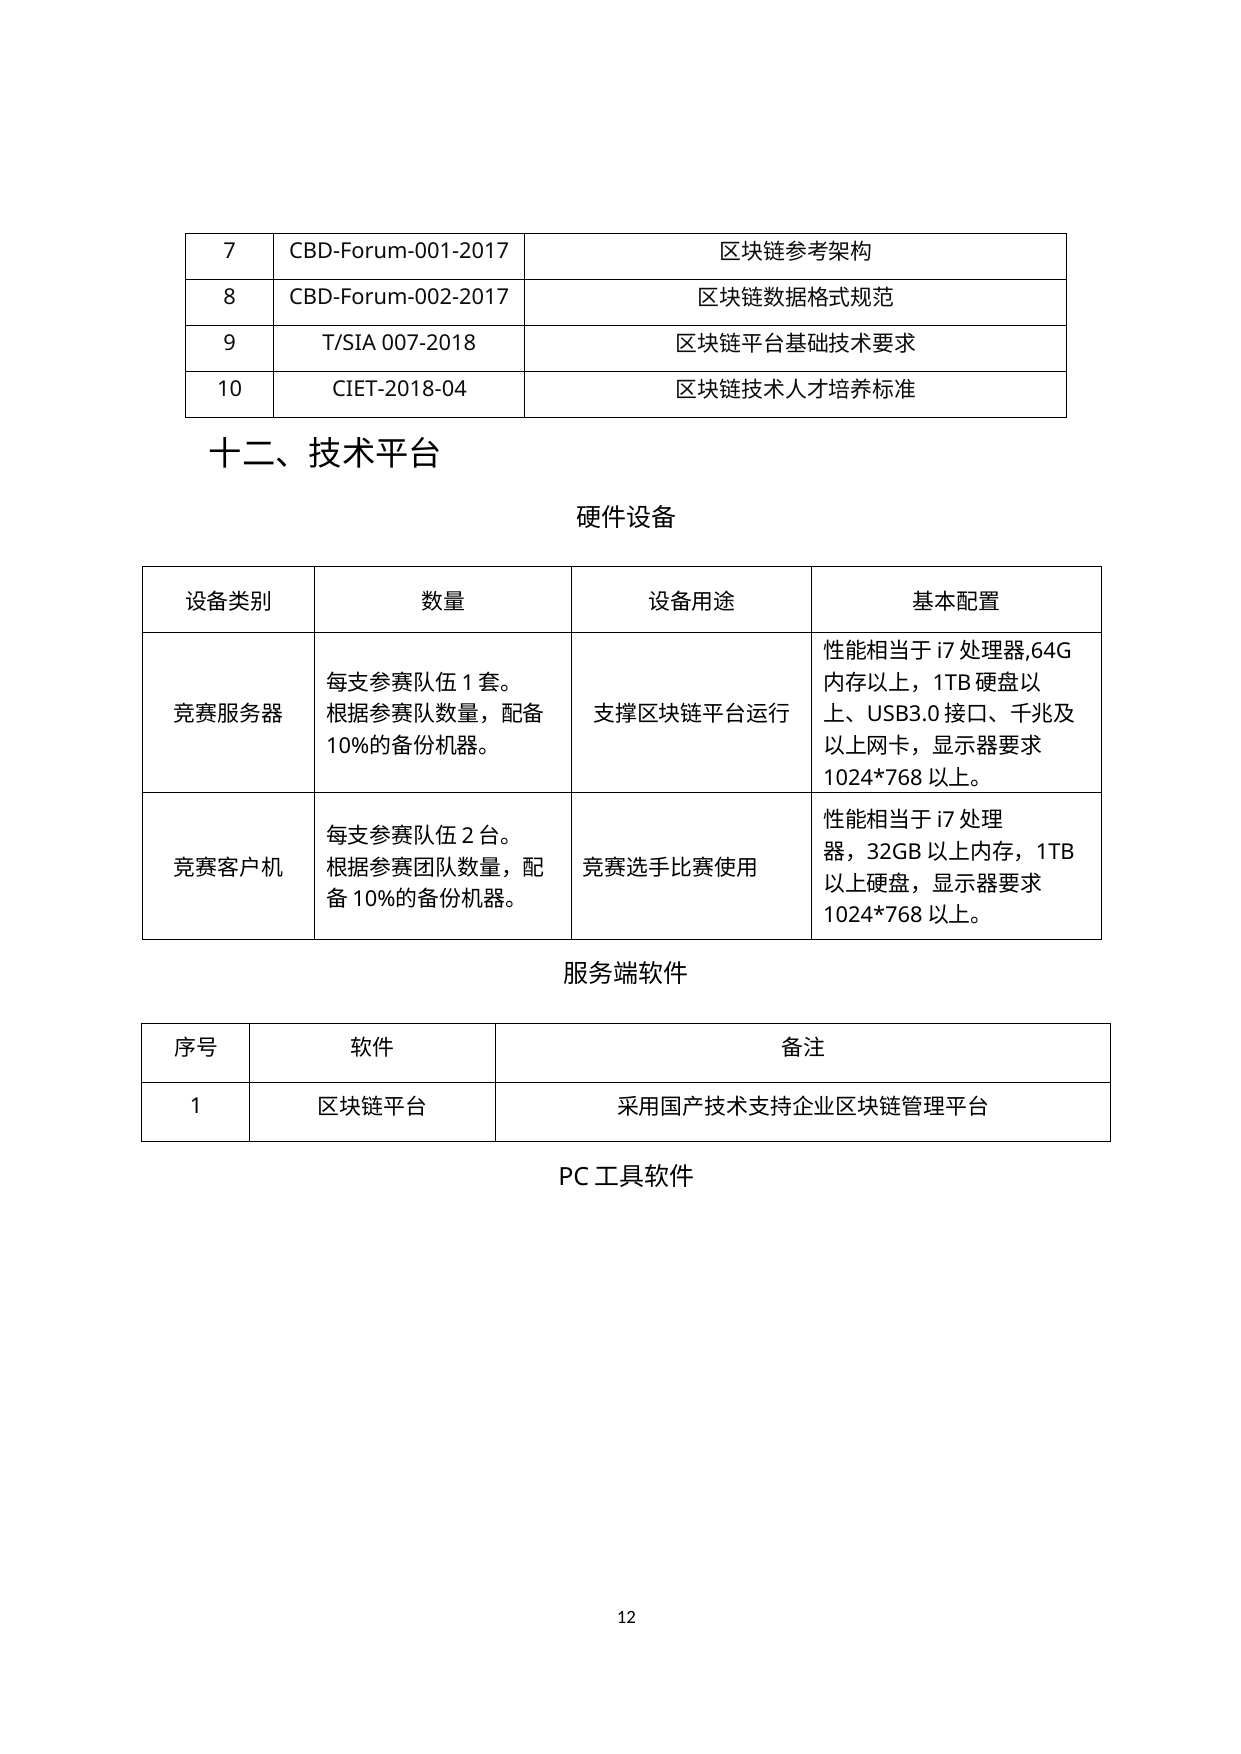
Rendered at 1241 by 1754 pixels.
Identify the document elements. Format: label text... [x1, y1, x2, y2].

table_cell 性能相当于i7处理器，32GB以上内存，1TB以上硬盘，显示器要求1024*768以上。 [812, 793, 1101, 938]
table_cell 每支参赛队伍1套。 根据参赛队数量，配备10%的备份机器。 [315, 633, 571, 792]
table_cell CBD-Forum-002-2017 [274, 280, 524, 325]
table_cell CIET-2018-04 [274, 372, 524, 417]
table_header 软件 [250, 1024, 495, 1082]
table_cell 区块链平台基础技术要求 [525, 326, 1066, 371]
table_cell 1 [142, 1083, 249, 1141]
table_cell 区块链数据格式规范 [525, 280, 1066, 325]
table_cell CBD-Forum-001-2017 [274, 234, 524, 279]
table_cell 竞赛选手比赛使用 [572, 793, 811, 938]
table_header 备注 [496, 1024, 1110, 1082]
table_header 基本配置 [812, 567, 1101, 632]
subtitle 十二、技术平台 [142, 418, 1110, 483]
text 硬件设备 [142, 483, 1110, 548]
table_cell 10 [186, 372, 273, 417]
table_cell 每支参赛队伍2台。 根据参赛团队数量，配备10%的备份机器。 [315, 793, 571, 938]
table_cell 9 [186, 326, 273, 371]
table_cell 区块链平台 [250, 1083, 495, 1141]
table_cell 8 [186, 280, 273, 325]
table_header 设备用途 [572, 567, 811, 632]
text 服务端软件 [142, 939, 1110, 1004]
table_cell 采用国产技术支持企业区块链管理平台 [496, 1083, 1110, 1141]
table_cell 区块链技术人才培养标准 [525, 372, 1066, 417]
table_header 设备类别 [143, 567, 314, 632]
table_cell 7 [186, 234, 273, 279]
table_header 数量 [315, 567, 571, 632]
table_header 序号 [142, 1024, 249, 1082]
text PC工具软件 [142, 1142, 1110, 1207]
table_cell 支撑区块链平台运行 [572, 633, 811, 792]
table_cell 区块链参考架构 [525, 234, 1066, 279]
table_cell 竞赛服务器 [143, 633, 314, 792]
table_cell 竞赛客户机 [143, 793, 314, 938]
table_cell T/SIA 007-2018 [274, 326, 524, 371]
table_cell 性能相当于i7处理器,64G内存以上，1TB硬盘以上、USB3.0接口、千兆及以上网卡，显示器要求1024*768以上。 [812, 633, 1101, 792]
